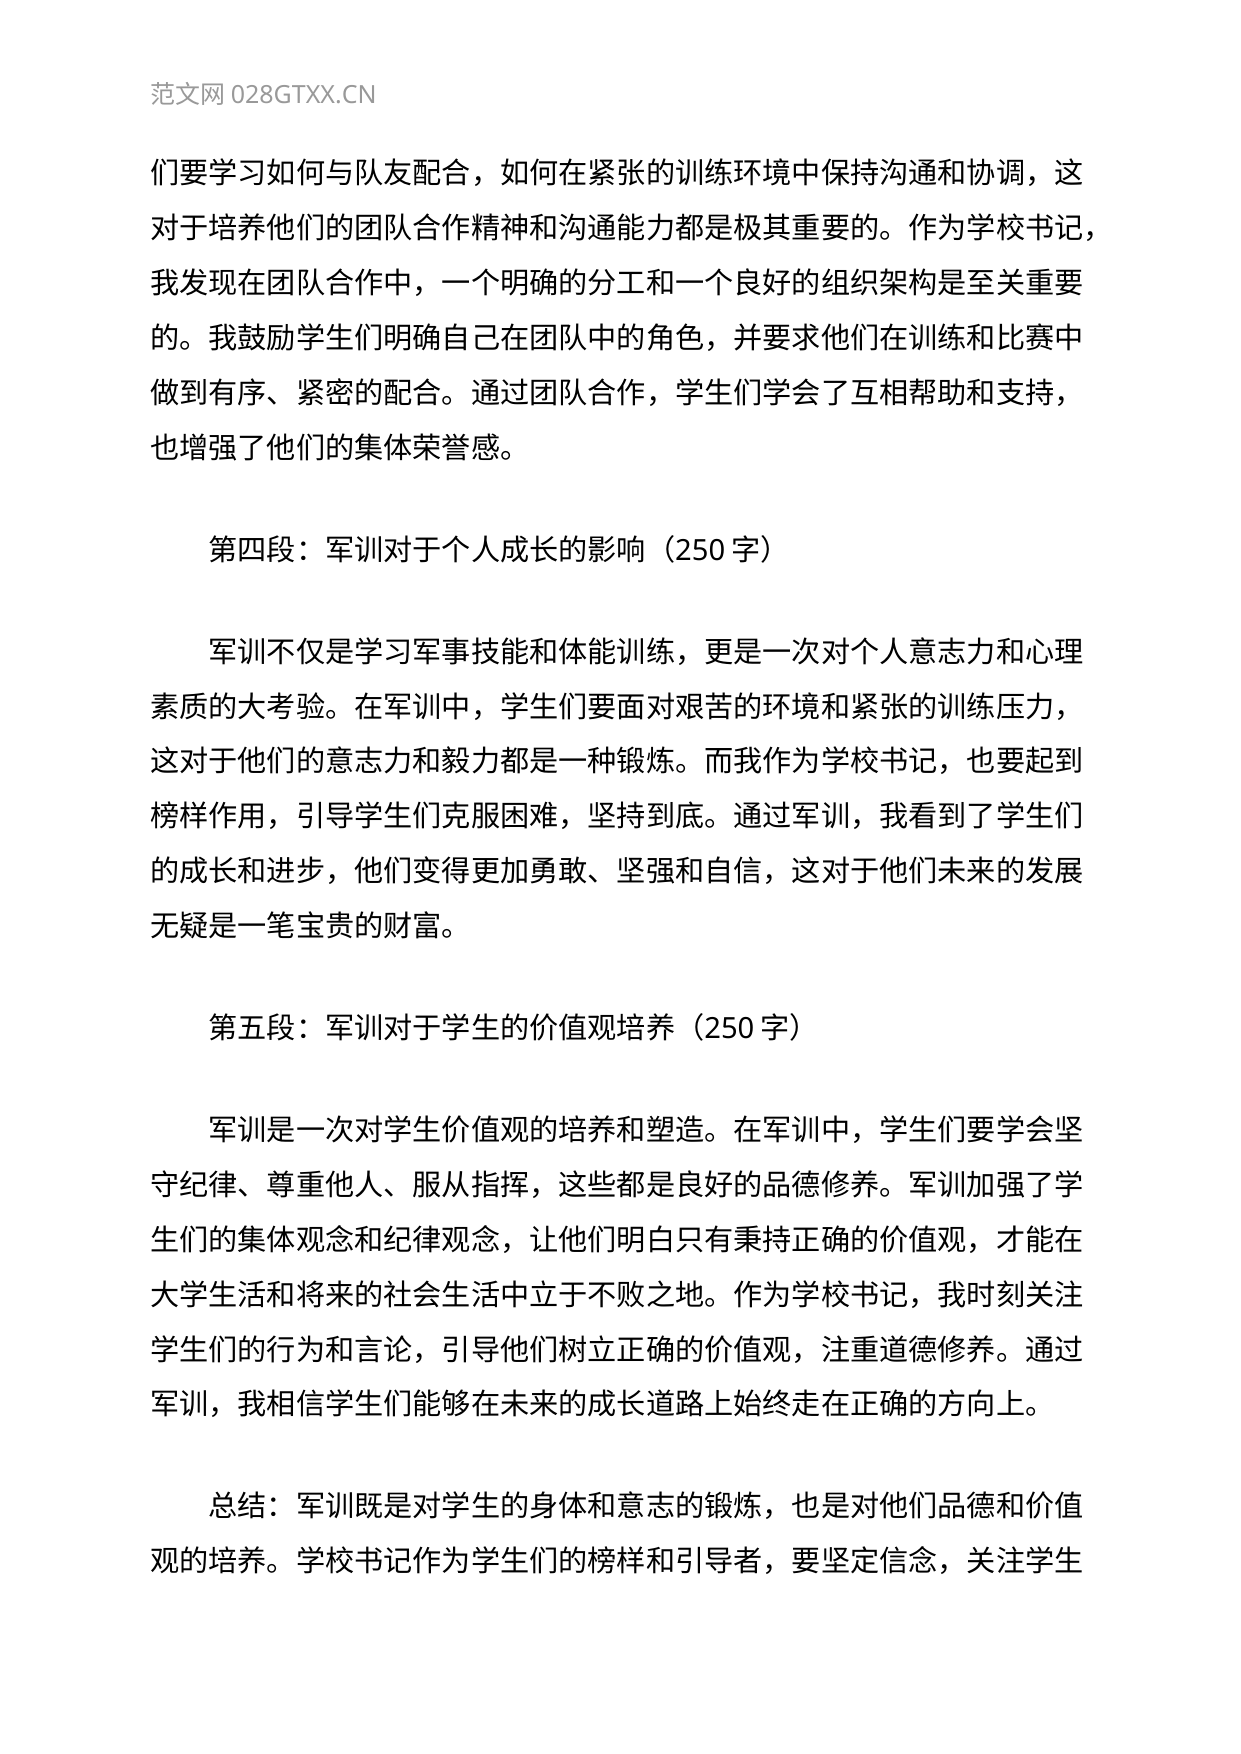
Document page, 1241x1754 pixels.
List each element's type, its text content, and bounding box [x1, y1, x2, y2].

text 军训是一次对学生价值观的培养和塑造。在军训中，学生们要学会坚守纪律、尊重他人、服从指挥，这些都是良好的品德修养。军训加强了学生们的集体观念和纪律观念，让他们明白只有秉持正确的价值观，才能在大学生活和将来的社会生活中立于不败之地。作为学校书记，我时刻关注学生们的行为和言论，引导他们树立正确的价值观，注重道德修养。通过军训，我相信学生们能够在未来的成长道路上始终走在正确的方向上。 [150, 1106, 1090, 1423]
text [150, 1483, 1090, 1580]
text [150, 150, 1090, 467]
text 军训不仅是学习军事技能和体能训练，更是一次对个人意志力和心理素质的大考验。在军训中，学生们要面对艰苦的环境和紧张的训练压力，这对于他们的意志力和毅力都是一种锻炼。而我作为学校书记，也要起到榜样作用，引导学生们克服困难，坚持到底。通过军训，我看到了学生们的成长和进步，他们变得更加勇敢、坚强和自信，这对于他们未来的发展无疑是一笔宝贵的财富。 [150, 628, 1090, 945]
text 第五段：军训对于学生的价值观培养（250字） [150, 1004, 1090, 1047]
text 第四段：军训对于个人成长的影响（250字） [150, 526, 1090, 569]
